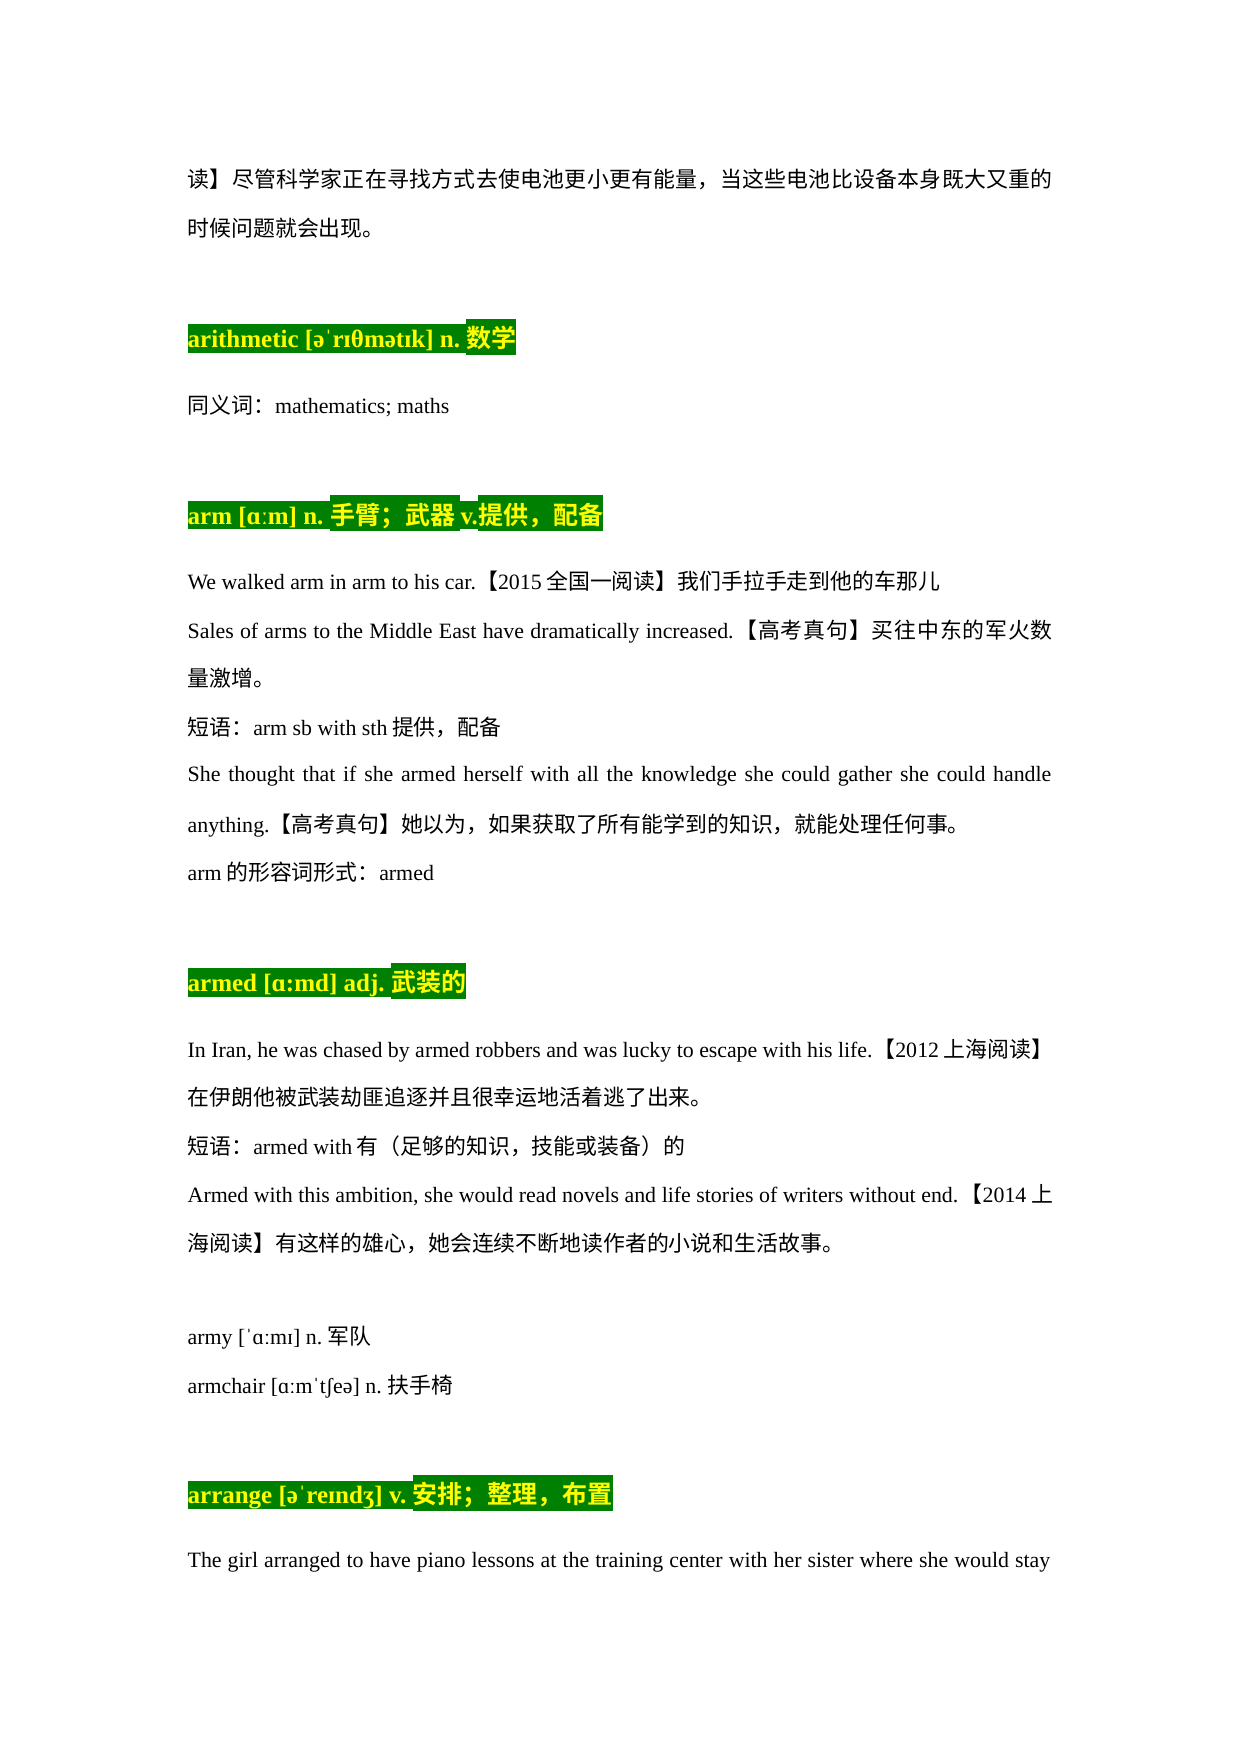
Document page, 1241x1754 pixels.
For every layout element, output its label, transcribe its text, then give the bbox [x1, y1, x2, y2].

text We walked arm in arm to his car.【2015全国一阅读】我们手拉手走到他的车那儿 [187, 564, 1053, 596]
text 同义词：mathematics; maths [187, 387, 1053, 420]
text armchair [ɑːmˈtʃeə] n. 扶手椅 [187, 1367, 1053, 1400]
text arithmetic [əˈrɪθmətɪk] n. 数学 [187, 304, 1053, 369]
text In Iran, he was chased by armed robbers and was lucky to escape with his life.【2012上海阅读】在伊朗他被武装劫匪追逐并且很幸运地活着逃了出来。 [187, 1031, 1053, 1112]
text She thought that if she armed herself with all the knowledge she could gather she could handle anything.【高考真句】她以为，如果获取了所有能学到的知识，就能处理任何事。 [187, 758, 1053, 839]
text army [ˈɑːmɪ] n. 军队 [187, 1319, 1053, 1351]
text 短语：armed with有（足够的知识，技能或装备）的 [187, 1128, 1053, 1161]
text arrange [əˈreɪndʒ] v. 安排；整理，布置 [187, 1461, 1053, 1526]
text arm的形容词形式：armed [187, 855, 1053, 887]
text arm [ɑːm] n. 手臂；武器 v.提供，配备 [187, 481, 1053, 546]
text Armed with this ambition, she would read novels and life stories of writers without end.【2014上海阅读】有这样的雄心，她会连续不断地读作者的小说和生活故事。 [187, 1177, 1053, 1258]
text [187, 1544, 1053, 1576]
text Sales of arms to the Middle East have dramatically increased.【高考真句】买往中东的军火数量激增。 [187, 612, 1053, 693]
text armed [ɑ:md] adj. 武装的 [187, 948, 1053, 1013]
text 短语：arm sb with sth提供，配备 [187, 709, 1053, 742]
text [187, 162, 1053, 243]
